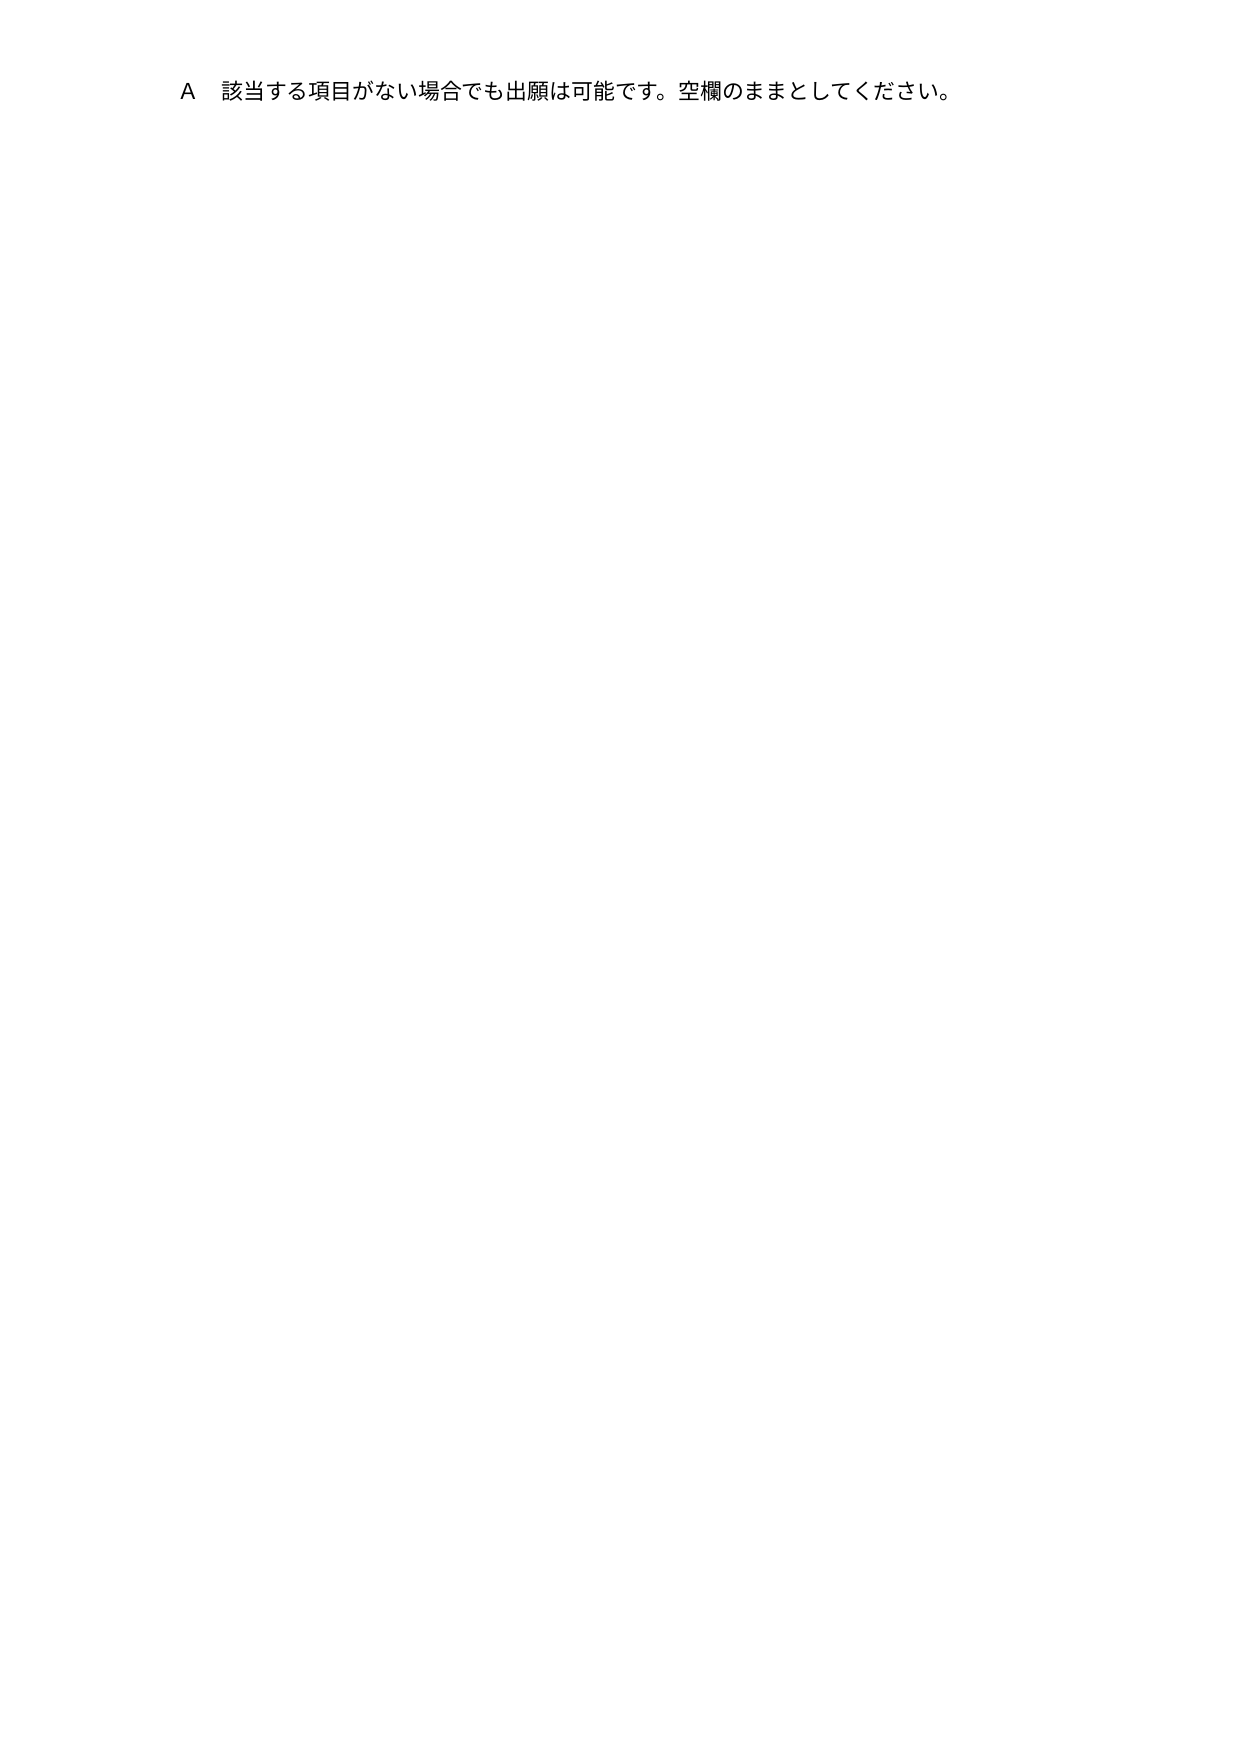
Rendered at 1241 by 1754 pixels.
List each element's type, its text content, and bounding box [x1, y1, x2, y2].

text Ａ 該当する項目がない場合でも出願は可能です。空欄のままとしてください。 [177, 71, 1063, 108]
